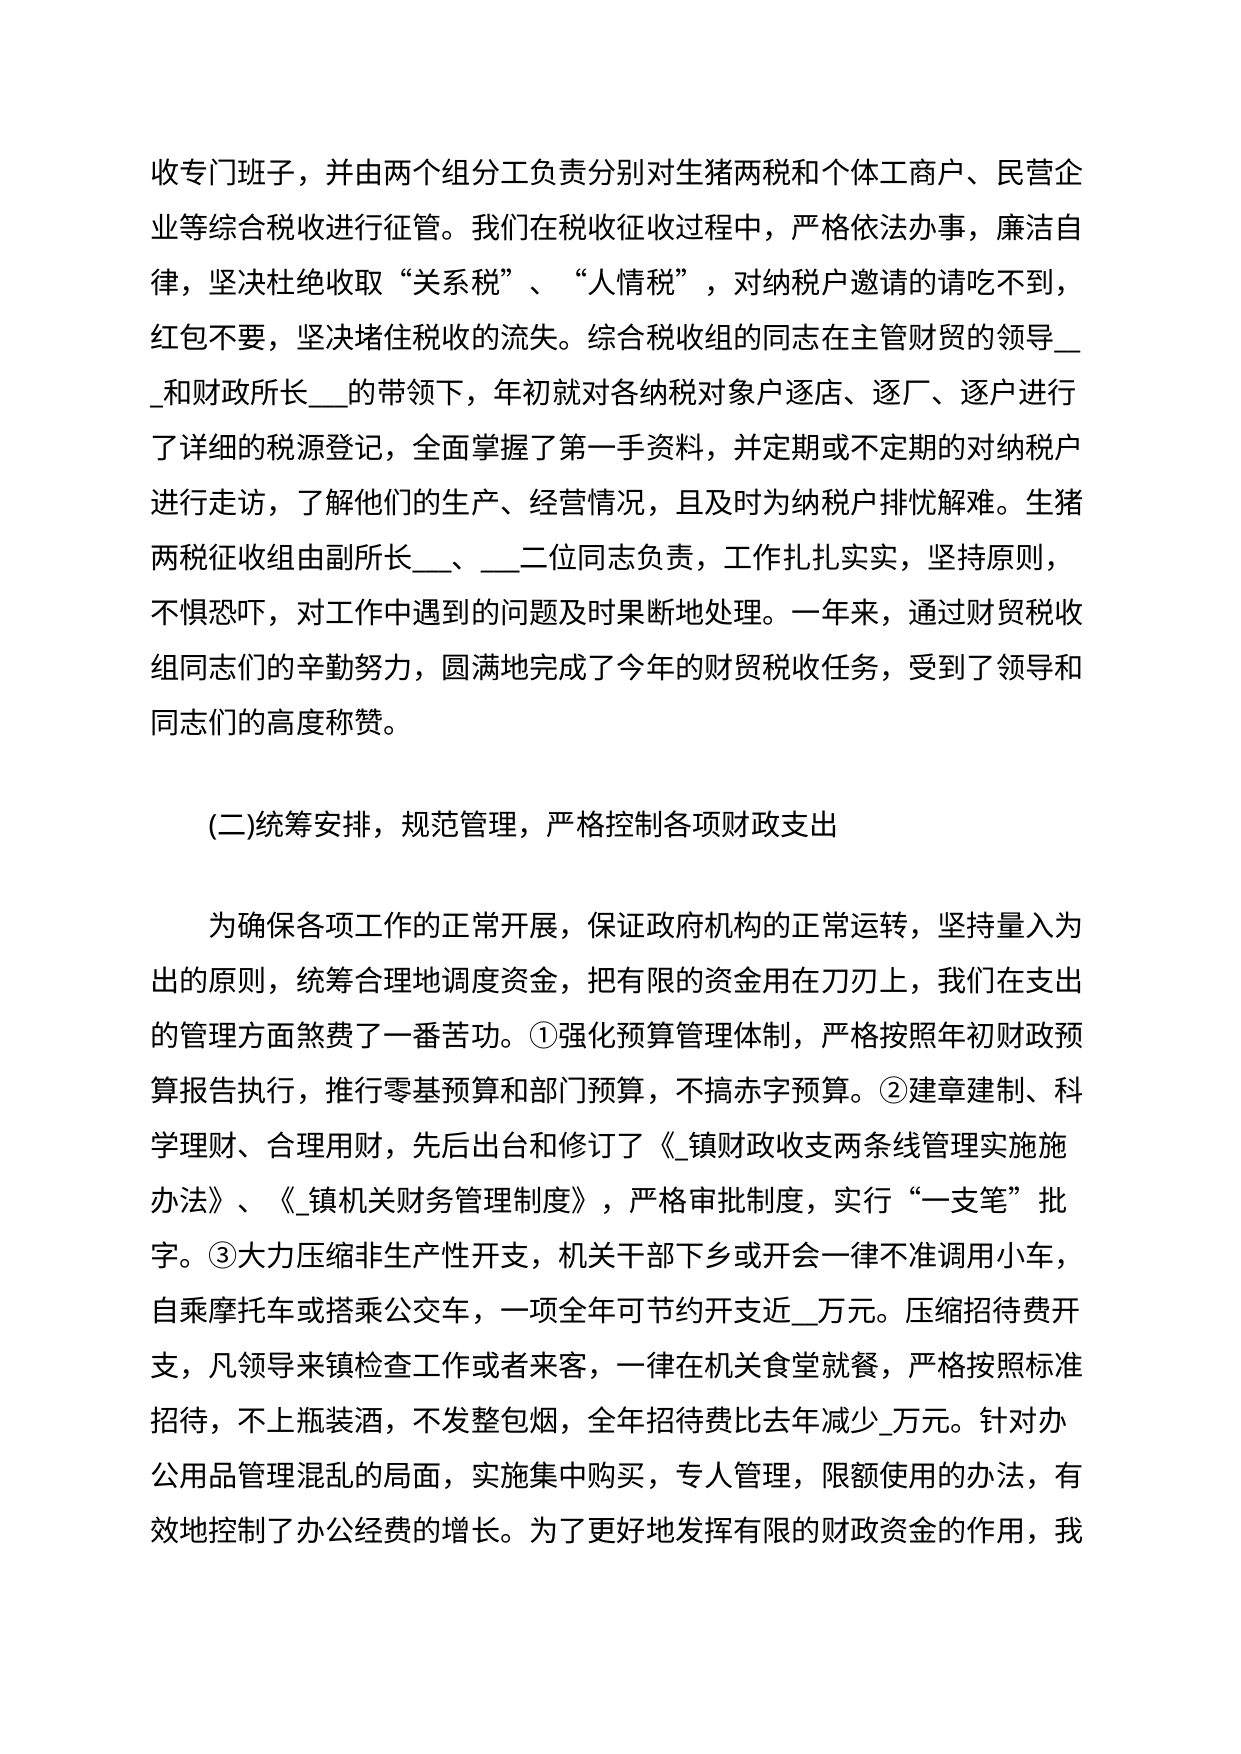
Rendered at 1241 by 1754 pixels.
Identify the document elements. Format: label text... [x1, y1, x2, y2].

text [150, 150, 1090, 742]
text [150, 903, 1090, 1549]
text (二)统筹安排，规范管理，严格控制各项财政支出 [150, 801, 1090, 843]
